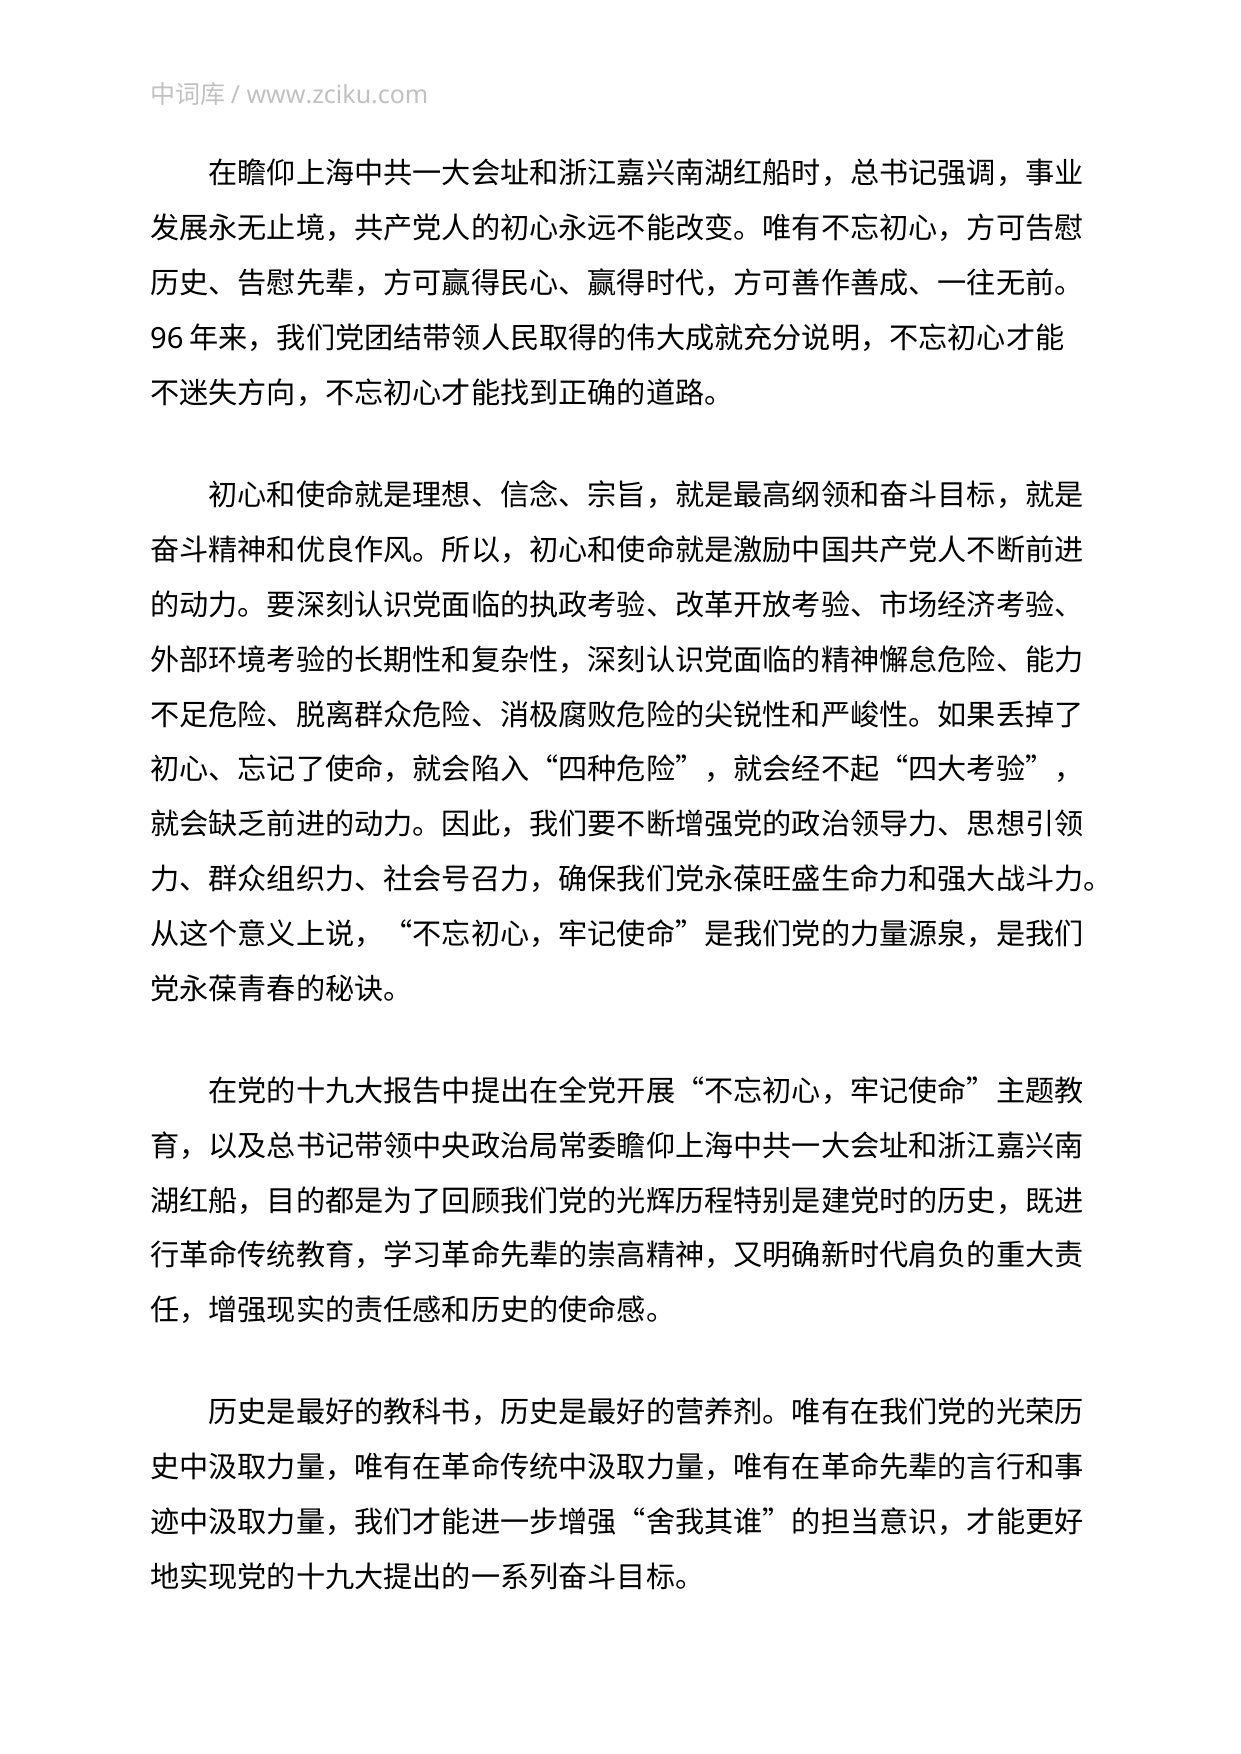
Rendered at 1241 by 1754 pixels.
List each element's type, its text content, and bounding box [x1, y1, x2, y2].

text 在党的十九大报告中提出在全党开展“不忘初心，牢记使命”主题教育，以及总书记带领中央政治局常委瞻仰上海中共一大会址和浙江嘉兴南湖红船，目的都是为了回顾我们党的光辉历程特别是建党时的历史，既进行革命传统教育，学习革命先辈的崇高精神，又明确新时代肩负的重大责任，增强现实的责任感和历史的使命感。 [150, 1067, 1090, 1329]
text 初心和使命就是理想、信念、宗旨，就是最高纲领和奋斗目标，就是奋斗精神和优良作风。所以，初心和使命就是激励中国共产党人不断前进的动力。要深刻认识党面临的执政考验、改革开放考验、市场经济考验、外部环境考验的长期性和复杂性，深刻认识党面临的精神懈怠危险、能力不足危险、脱离群众危险、消极腐败危险的尖锐性和严峻性。如果丢掉了初心、忘记了使命，就会陷入“四种危险”，就会经不起“四大考验”，就会缺乏前进的动力。因此，我们要不断增强党的政治领导力、思想引领力、群众组织力、社会号召力，确保我们党永葆旺盛生命力和强大战斗力。从这个意义上说，“不忘初心，牢记使命”是我们党的力量源泉，是我们党永葆青春的秘诀。 [150, 471, 1090, 1008]
text 历史是最好的教科书，历史是最好的营养剂。唯有在我们党的光荣历史中汲取力量，唯有在革命传统中汲取力量，唯有在革命先辈的言行和事迹中汲取力量，我们才能进一步增强“舍我其谁”的担当意识，才能更好地实现党的十九大提出的一系列奋斗目标。 [150, 1389, 1090, 1596]
text 在瞻仰上海中共一大会址和浙江嘉兴南湖红船时，总书记强调，事业发展永无止境，共产党人的初心永远不能改变。唯有不忘初心，方可告慰历史、告慰先辈，方可赢得民心、赢得时代，方可善作善成、一往无前。96年来，我们党团结带领人民取得的伟大成就充分说明，不忘初心才能不迷失方向，不忘初心才能找到正确的道路。 [150, 150, 1090, 412]
